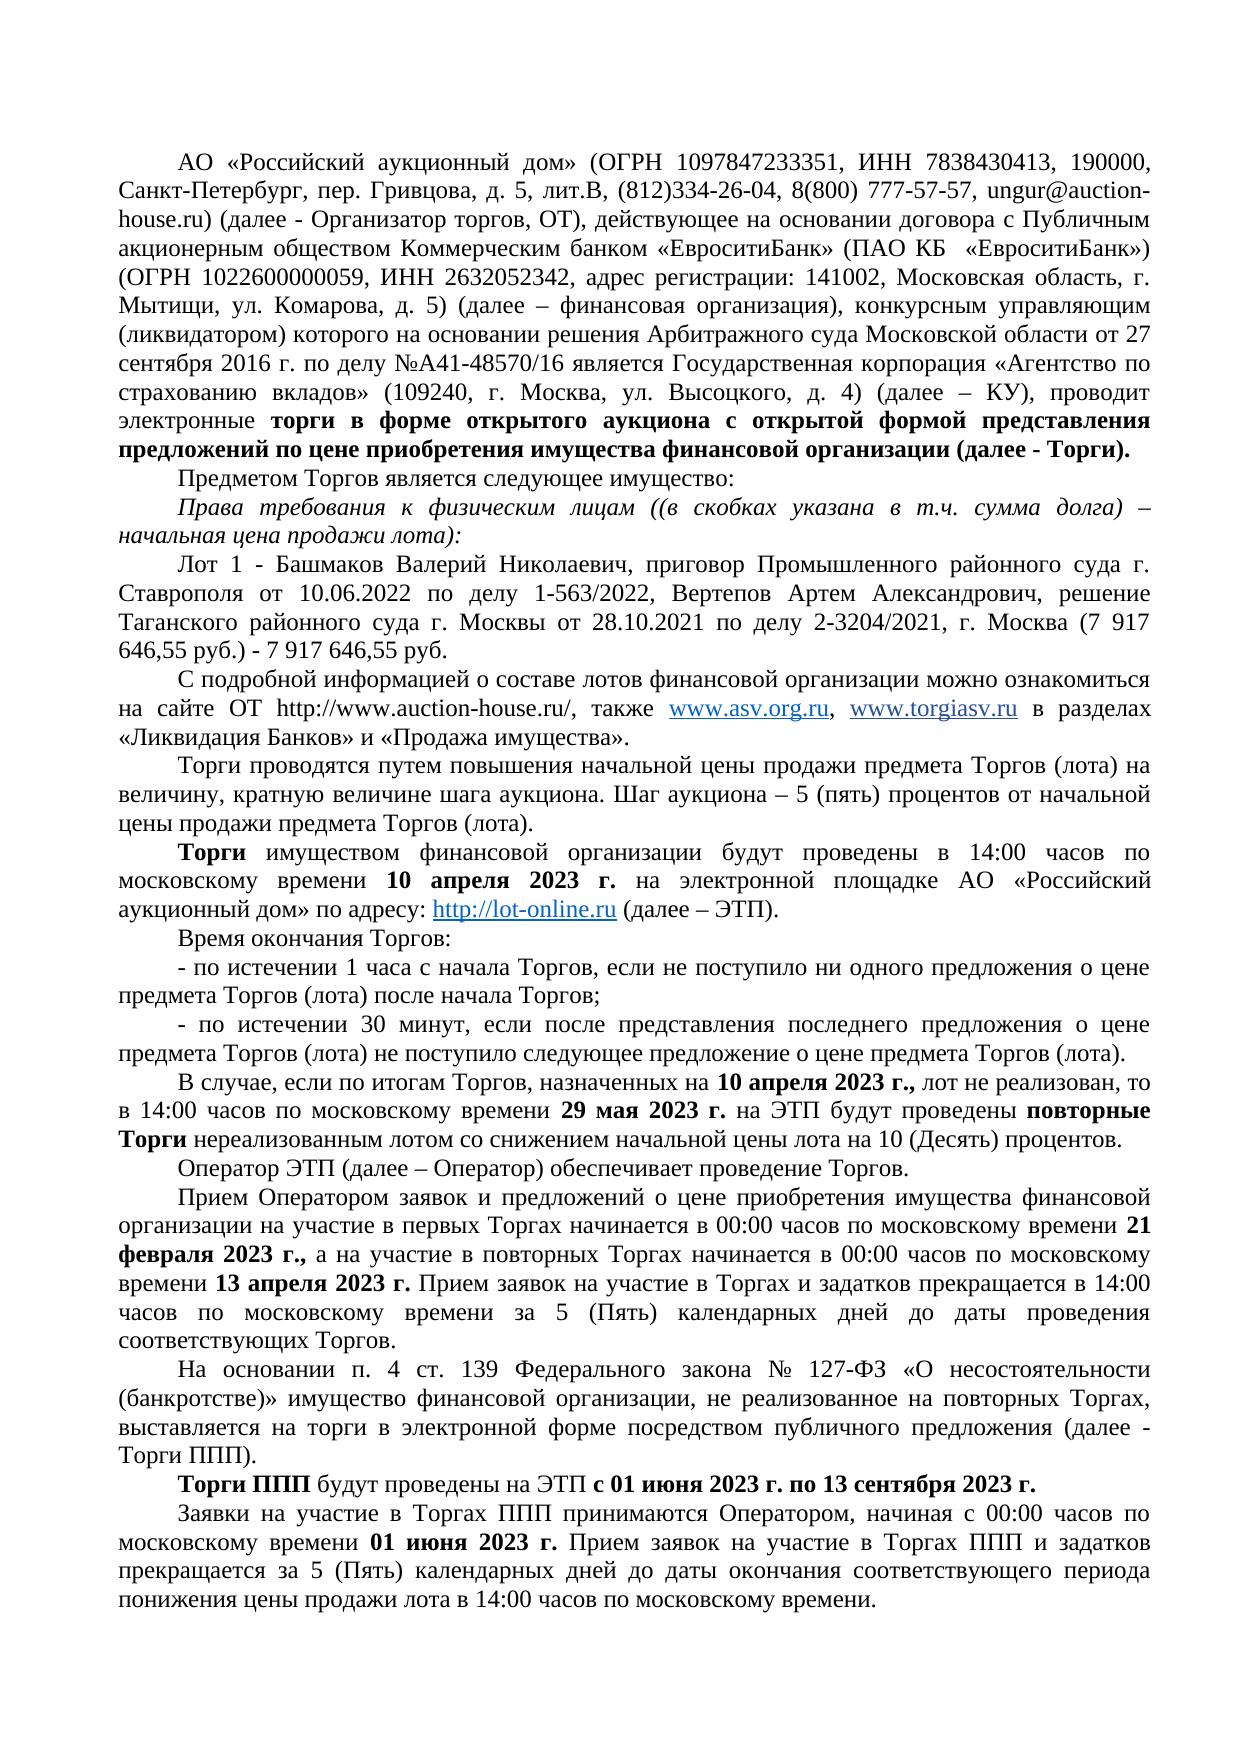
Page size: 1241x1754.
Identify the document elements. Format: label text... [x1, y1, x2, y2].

text Торги ППП будут проведены на ЭТП с 01 июня 2023 г. по 13 сентября 2023 г. [593, 1469, 1151, 1498]
text В случае, если по итогам Торгов, назначенных на 10 апреля 2023 г., лот не реализован, то в 14:00 часов по московскому времени 29 мая 2023 г. на ЭТП будут проведены повторные Торги нереализованным лотом со снижением начальной цены лота на 10 (Десять) процентов. [118, 1067, 1151, 1153]
text Права требования к физическим лицам ((в скобках указана в т.ч. сумма долга) – начальная цена продажи лота): [118, 492, 1151, 549]
text Торги имуществом финансовой организации будут проведены в 14:00 часов по московскому времени 10 апреля 2023 г. на электронной площадке АО «Российский аукционный дом» по адресу: http://lot-online.ru (далее – ЭТП). [118, 837, 1151, 923]
text Заявки на участие в Торгах ППП принимаются Оператором, начиная с 00:00 часов по московскому времени 01 июня 2023 г. Прием заявок на участие в Торгах ППП и задатков прекращается за 5 (Пять) календарных дней до даты окончания соответствующего периода понижения цены продажи лота в 14:00 часов по московскому времени. [118, 1498, 1151, 1613]
text Лот 1 - Башмаков Валерий Николаевич, приговор Промышленного районного суда г. Ставрополя от 10.06.2022 по делу 1-563/2022, Вертепов Артем Александрович, решение Таганского районного суда г. Москвы от 28.10.2021 по делу 2-3204/2021, г. Москва (7 917 646,55 руб.) - 7 917 646,55 руб. [118, 549, 1151, 664]
text - по истечении 1 часа с начала Торгов, если не поступило ни одного предложения о цене предмета Торгов (лота) после начала Торгов; [118, 952, 1151, 1009]
text Время окончания Торгов: [118, 923, 1151, 952]
text Торги проводятся путем повышения начальной цены продажи предмета Торгов (лота) на величину, кратную величине шага аукциона. Шаг аукциона – 5 (пять) процентов от начальной цены продажи предмета Торгов (лота). [118, 751, 1151, 837]
text Оператор ЭТП (далее – Оператор) обеспечивает проведение Торгов. [118, 1153, 1151, 1182]
text Предметом Торгов является следующее имущество: [118, 463, 1151, 492]
text С подробной информацией о составе лотов финансовой организации можно ознакомиться на сайте ОТ http://www.auction-house.ru/, также www.asv.org.ru, www.torgiasv.ru в разделах «Ликвидация Банков» и «Продажа имущества». [118, 664, 1151, 751]
text - по истечении 30 минут, если после представления последнего предложения о цене предмета Торгов (лота) не поступило следующее предложение о цене предмета Торгов (лота). [118, 1009, 1151, 1067]
text АО «Российский аукционный дом» (ОГРН 1097847233351, ИНН 7838430413, 190000, Санкт-Петербург, пер. Гривцова, д. 5, лит.В, (812)334-26-04, 8(800) 777-57-57, ungur@auction-house.ru) (далее - Организатор торгов, ОТ), действующее на основании договора с Публичным акционерным обществом Коммерческим банком «ЕвроситиБанк» (ПАО КБ «ЕвроситиБанк») (ОГРН 1022600000059, ИНН 2632052342, адрес регистрации: 141002, Московская область, г. Мытищи, ул. Комарова, д. 5) (далее – финансовая организация), конкурсным управляющим (ликвидатором) которого на основании решения Арбитражного суда Московской области от 27 сентября 2016 г. по делу №А41-48570/16 является Государственная корпорация «Агентство по страхованию вкладов» (109240, г. Москва, ул. Высоцкого, д. 4) (далее – КУ), проводит электронные торги в форме открытого аукциона с открытой формой представления предложений по цене приобретения имущества финансовой организации (далее - Торги). [118, 147, 1151, 463]
text На основании п. 4 ст. 139 Федерального закона № 127-ФЗ «О несостоятельности (банкротстве)» имущество финансовой организации, не реализованное на повторных Торгах, выставляется на торги в электронной форме посредством публичного предложения (далее - Торги ППП). [118, 1354, 1151, 1469]
text Торги ППП будут проведены на ЭТП с 01 июня 2023 г. по 13 сентября 2023 г. [118, 1469, 311, 1498]
text Прием Оператором заявок и предложений о цене приобретения имущества финансовой организации на участие в первых Торгах начинается в 00:00 часов по московскому времени 21 февраля 2023 г., а на участие в повторных Торгах начинается в 00:00 часов по московскому времени 13 апреля 2023 г. Прием заявок на участие в Торгах и задатков прекращается в 14:00 часов по московскому времени за 5 (Пять) календарных дней до даты проведения соответствующих Торгов. [118, 1182, 1151, 1354]
